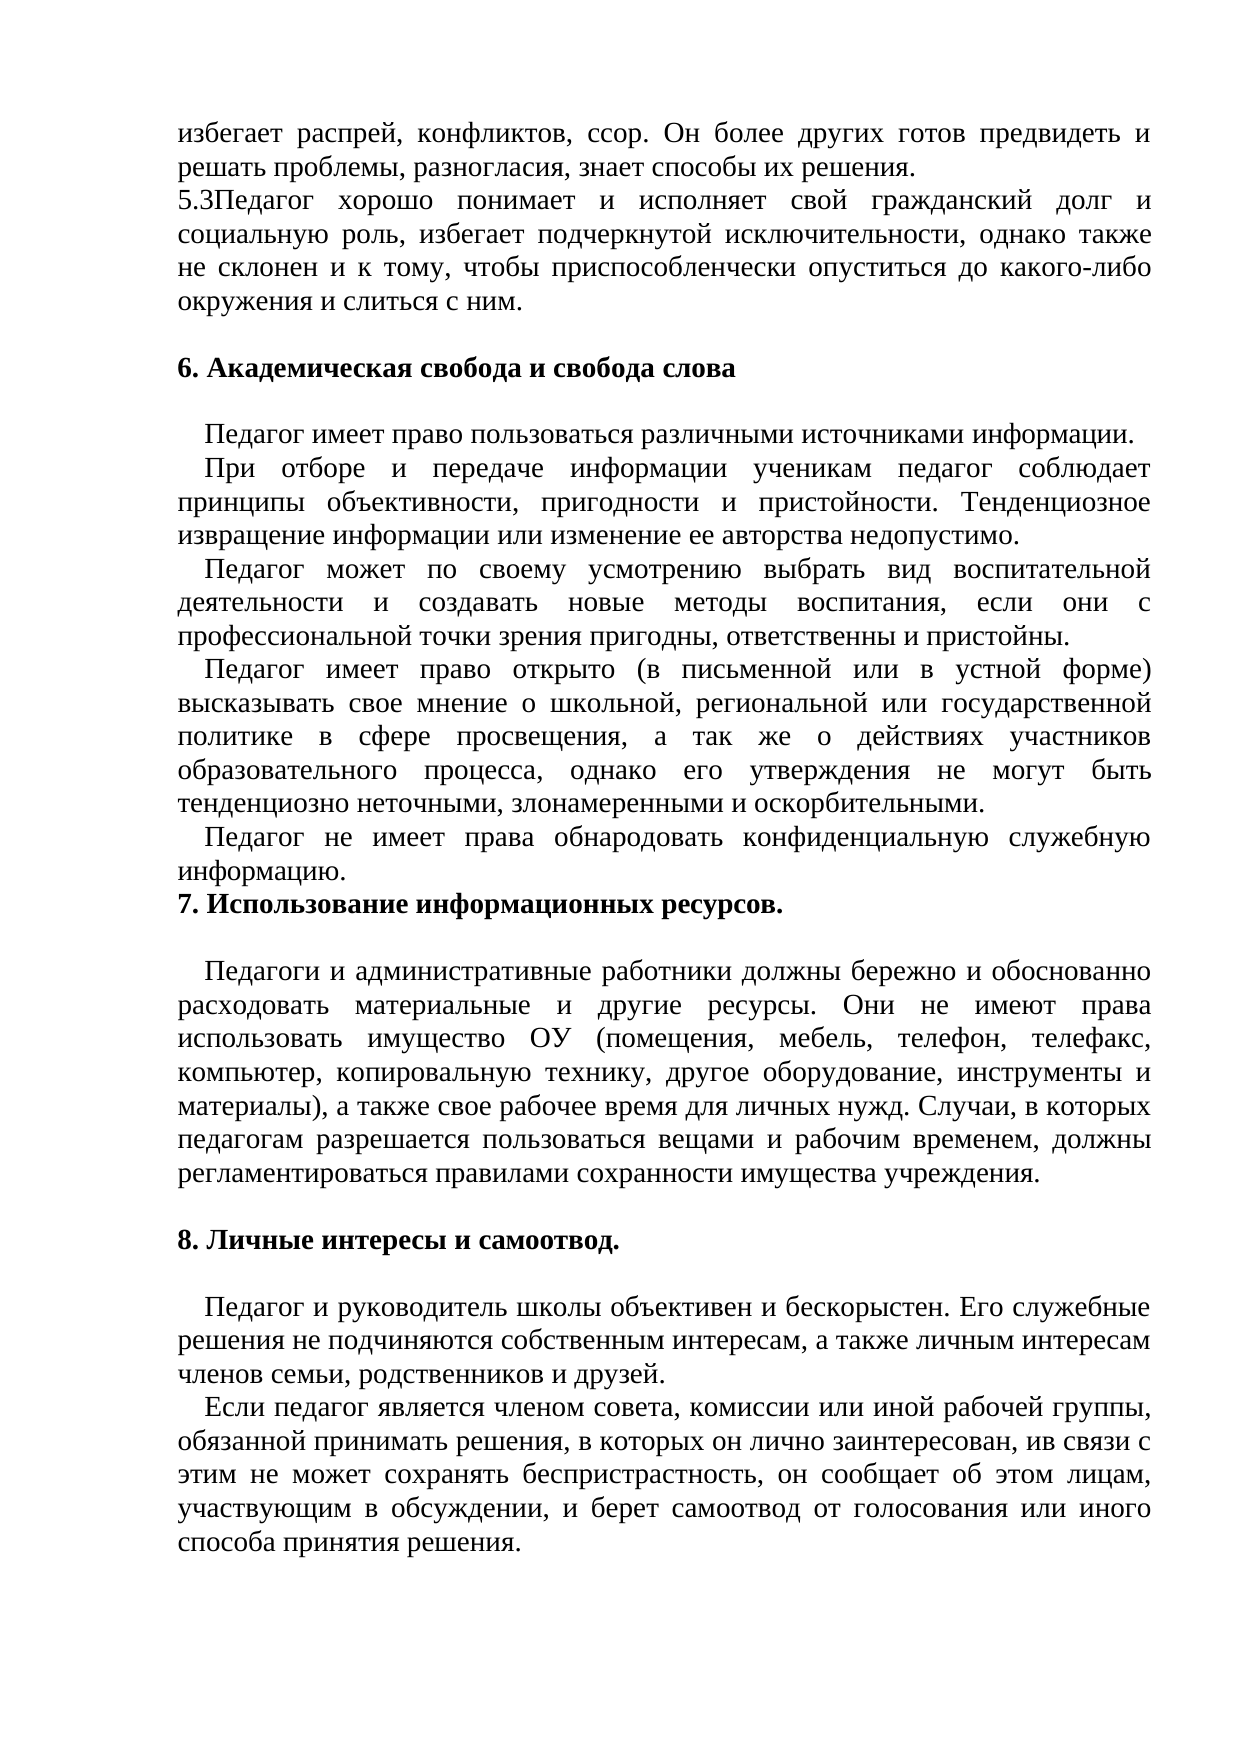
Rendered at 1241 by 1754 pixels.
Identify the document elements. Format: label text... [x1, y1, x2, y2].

list Педагог может по своему усмотрению выбрать вид воспитательной деятельности и создавать новые методы воспитания, если они с профессиональной точки зрения пригодны, ответственны и пристойны. [177, 551, 1152, 651]
subtitle Академическая свобода и свобода слова [177, 350, 1165, 384]
list Если педагог является членом совета, комиссии или иной рабочей группы, обязанной принимать решения, в которых он лично заинтересован, ив связи с этим не может сохранять беспристрастность, он сообщает об этом лицам, участвующим в обсуждении, и берет самоотвод от голосования или иного способа принятия решения. [177, 1389, 1152, 1557]
list При отборе и передаче информации ученикам педагог соблюдает принципы объективности, пригодности и пристойности. Тенденциозное извращение информации или изменение ее авторства недопустимо. [177, 450, 1152, 551]
text избегает распрей, конфликтов, ссор. Он более других готов предвидеть и решать проблемы, разногласия, знает способы их решения. [177, 115, 1151, 182]
subtitle Личные интересы и самоотвод. [177, 1222, 1165, 1256]
list Педагог не имеет права обнародовать конфиденциальную служебную информацию. [177, 819, 1151, 886]
text 5.3Педагог хорошо понимает и исполняет свой гражданский долг и социальную роль, избегает подчеркнутой исключительности, однако также не склонен и к тому, чтобы приспособленчески опуститься до какого-либо окружения и слиться с ним. [177, 182, 1152, 317]
list Педагог и руководитель школы объективен и бескорыстен. Его служебные решения не подчиняются собственным интересам, а также личным интересам членов семьи, родственников и друзей. [177, 1289, 1152, 1389]
list Педагоги и административные работники должны бережно и обоснованно расходовать материальные и другие ресурсы. Они не имеют права использовать имущество ОУ (помещения, мебель, телефон, телефакс, компьютер, копировальную технику, другое оборудование, инструменты и материалы), а также свое рабочее время для личных нужд. Случаи, в которых педагогам разрешается пользоваться вещами и рабочим временем, должны регламентироваться правилами сохранности имущества учреждения. [177, 953, 1152, 1188]
list Педагог имеет право пользоваться различными источниками информации. [177, 417, 1152, 450]
list Педагог имеет право открыто (в письменной или в устной форме) высказывать свое мнение о школьной, региональной или государственной политике в сфере просвещения, а так же о действиях участников образовательного процесса, однако его утверждения не могут быть тенденциозно неточными, злонамеренными и оскорбительными. [177, 651, 1153, 819]
subtitle Использование информационных ресурсов. [177, 887, 1165, 920]
